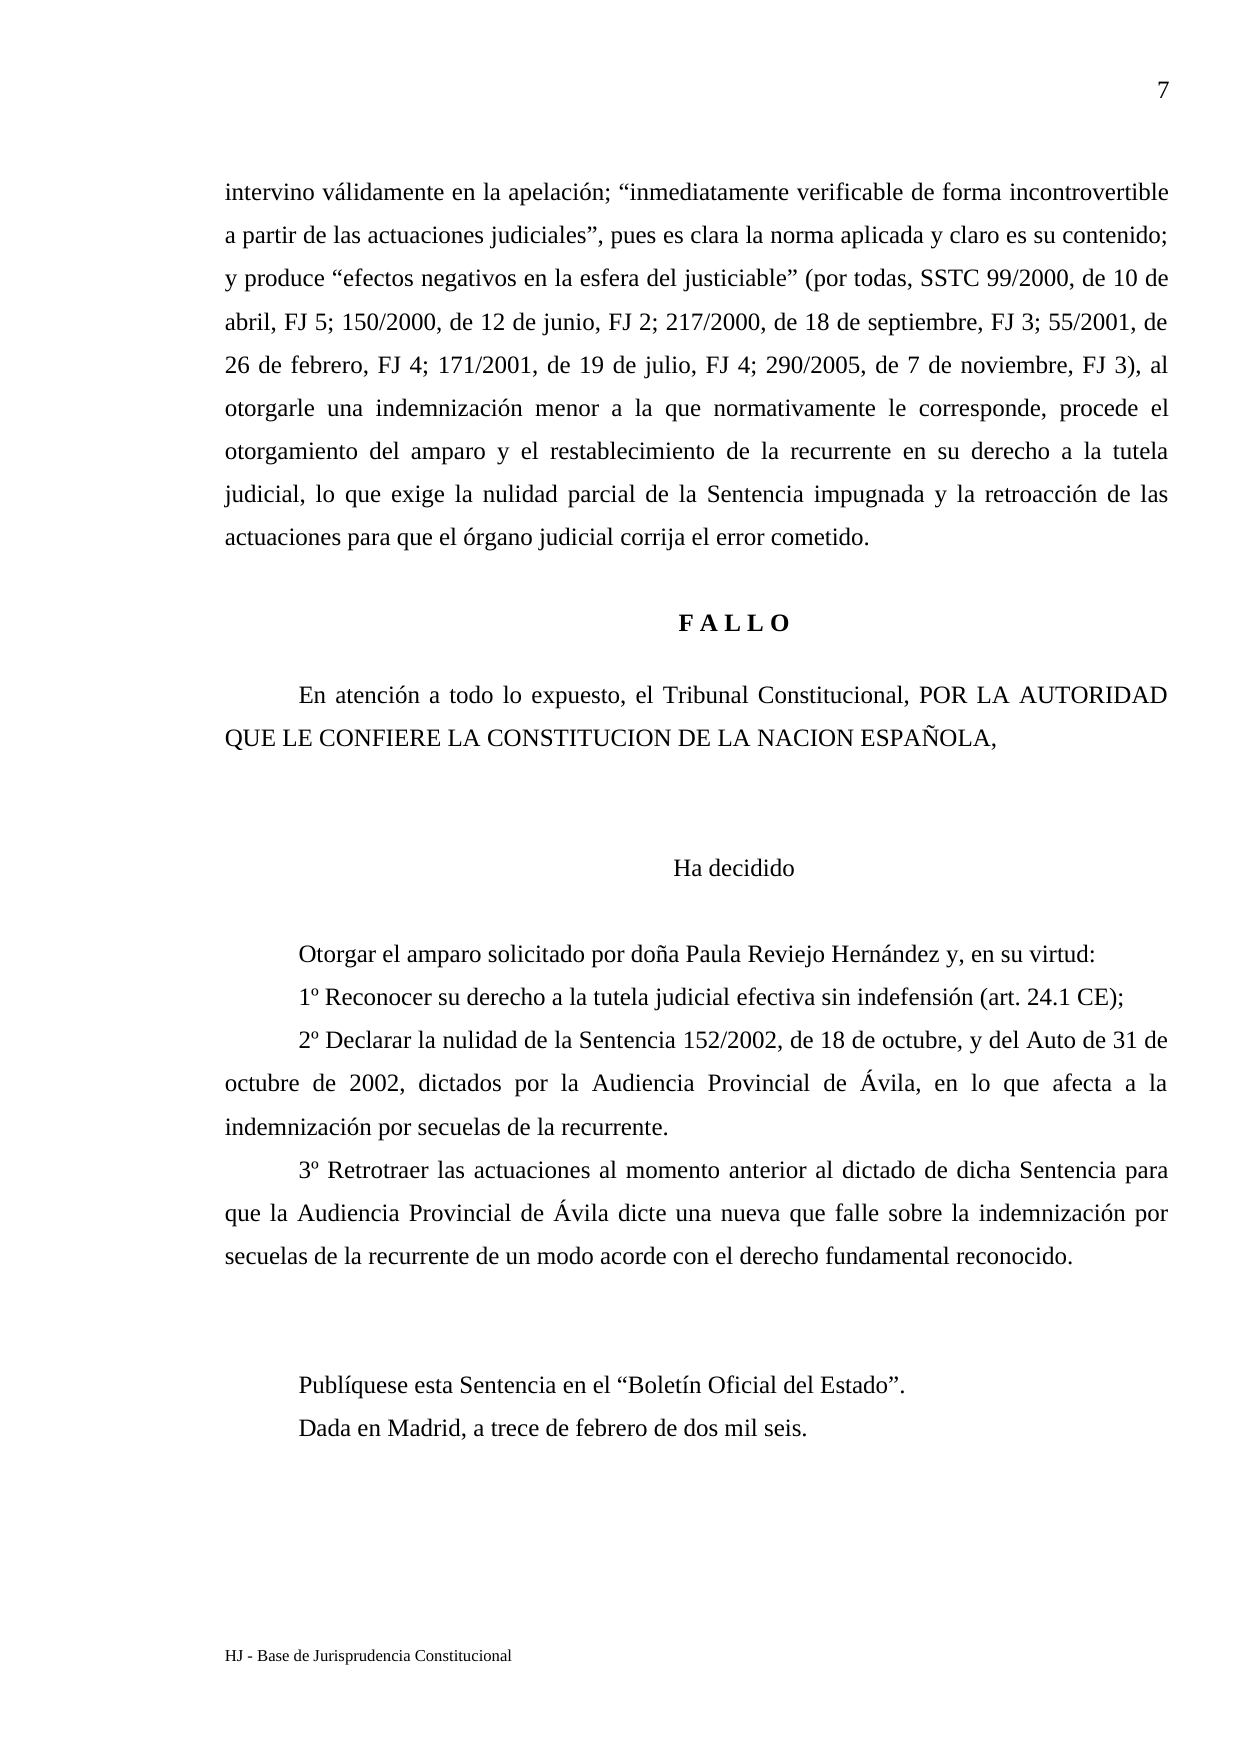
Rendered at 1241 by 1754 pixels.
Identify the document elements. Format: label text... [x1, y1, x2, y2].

text 3º Retrotraer las actuaciones al momento anterior al dictado de dicha Sentencia para que la Audiencia Provincial de Ávila dicte una nueva que falle sobre la indemnización por secuelas de la recurrente de un modo acorde con el derecho fundamental reconocido. [224, 1155, 1169, 1270]
text En atención a todo lo expuesto, el Tribunal Constitucional, POR LA AUTORIDAD QUE LE CONFIERE LA CONSTITUCION DE LA NACION ESPAÑOLA, [224, 680, 1169, 752]
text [224, 177, 1169, 551]
text Publíquese esta Sentencia en el “Boletín Oficial del Estado”. [224, 1370, 1169, 1399]
text Otorgar el amparo solicitado por doña Paula Reviejo Hernández y, en su virtud: [224, 939, 1169, 968]
text Ha decidido [224, 853, 1169, 882]
text 2º Declarar la nulidad de la Sentencia 152/2002, de 18 de octubre, y del Auto de 31 de octubre de 2002, dictados por la Audiencia Provincial de Ávila, en lo que afecta a la indemnización por secuelas de la recurrente. [224, 1025, 1169, 1140]
subtitle F A L L O [224, 608, 1169, 637]
text Dada en Madrid, a trece de febrero de dos mil seis. [224, 1413, 1169, 1442]
text 1º Reconocer su derecho a la tutela judicial efectiva sin indefensión (art. 24.1 CE); [224, 982, 1169, 1011]
